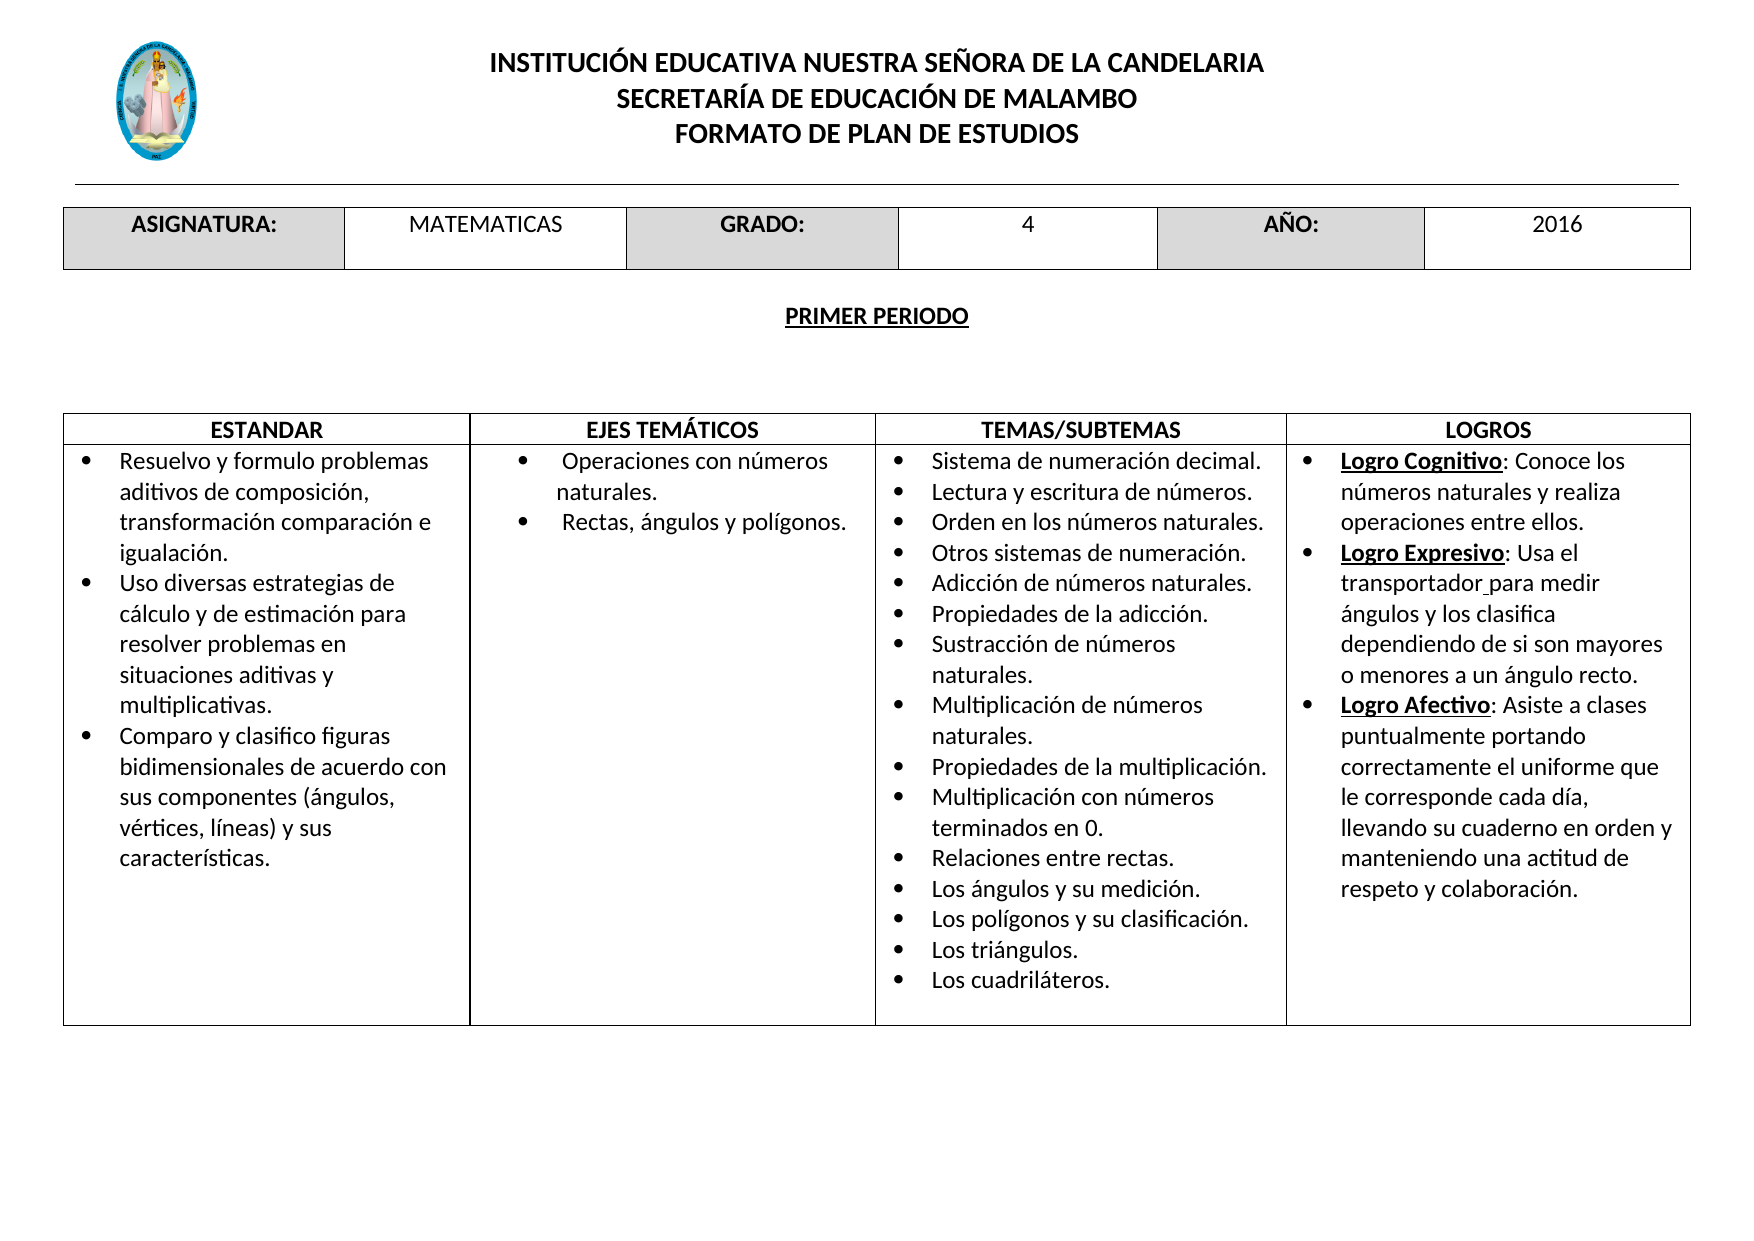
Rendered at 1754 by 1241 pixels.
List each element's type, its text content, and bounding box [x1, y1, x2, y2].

table_header ESTANDAR [64, 414, 469, 444]
table_header ASIGNATURA: [64, 208, 344, 269]
table_header TEMAS/SUBTEMAS [876, 414, 1286, 444]
table_header AÑO: [1158, 208, 1424, 269]
table_header LOGROS [1287, 414, 1690, 444]
table_cell Logro Cognitivo: Conoce los números naturales y realiza operaciones entre ellos. Logro Expresivo: Usa el transportador para medir ángulos y los clasifica dependiendo de si son mayores o menores a un ángulo recto. Logro Afectivo: Asiste a clases puntualmente portando correctamente el uniforme que le corresponde cada día, llevando su cuaderno en orden y manteniendo una actitud de respeto y colaboración. [1287, 445, 1690, 1025]
text PRIMER PERIODO [75, 300, 1679, 331]
table_header MATEMATICAS [345, 208, 626, 269]
table_header 4 [899, 208, 1157, 269]
table_cell Resuelvo y formulo problemas aditivos de composición, transformación comparación e igualación. Uso diversas estrategias de cálculo y de estimación para resolver problemas en situaciones aditivas y multiplicativas. Comparo y clasifico figuras bidimensionales de acuerdo con sus componentes (ángulos, vértices, líneas) y sus características. [64, 445, 469, 1025]
table_cell Sistema de numeración decimal. Lectura y escritura de números. Orden en los números naturales. Otros sistemas de numeración. Adicción de números naturales. Propiedades de la adicción. Sustracción de números naturales. Multiplicación de números naturales. Propiedades de la multiplicación. Multiplicación con números terminados en 0. Relaciones entre rectas. Los ángulos y su medición. Los polígonos y su clasificación. Los triángulos. Los cuadriláteros. [876, 445, 1286, 1025]
picture [124, 49, 189, 152]
table_header GRADO: [627, 208, 898, 269]
table_cell Operaciones con números naturales. Rectas, ángulos y polígonos. [471, 445, 875, 1025]
table_header EJES TEMÁTICOS [471, 414, 875, 444]
table_header 2016 [1425, 208, 1690, 269]
picture [110, 41, 203, 166]
